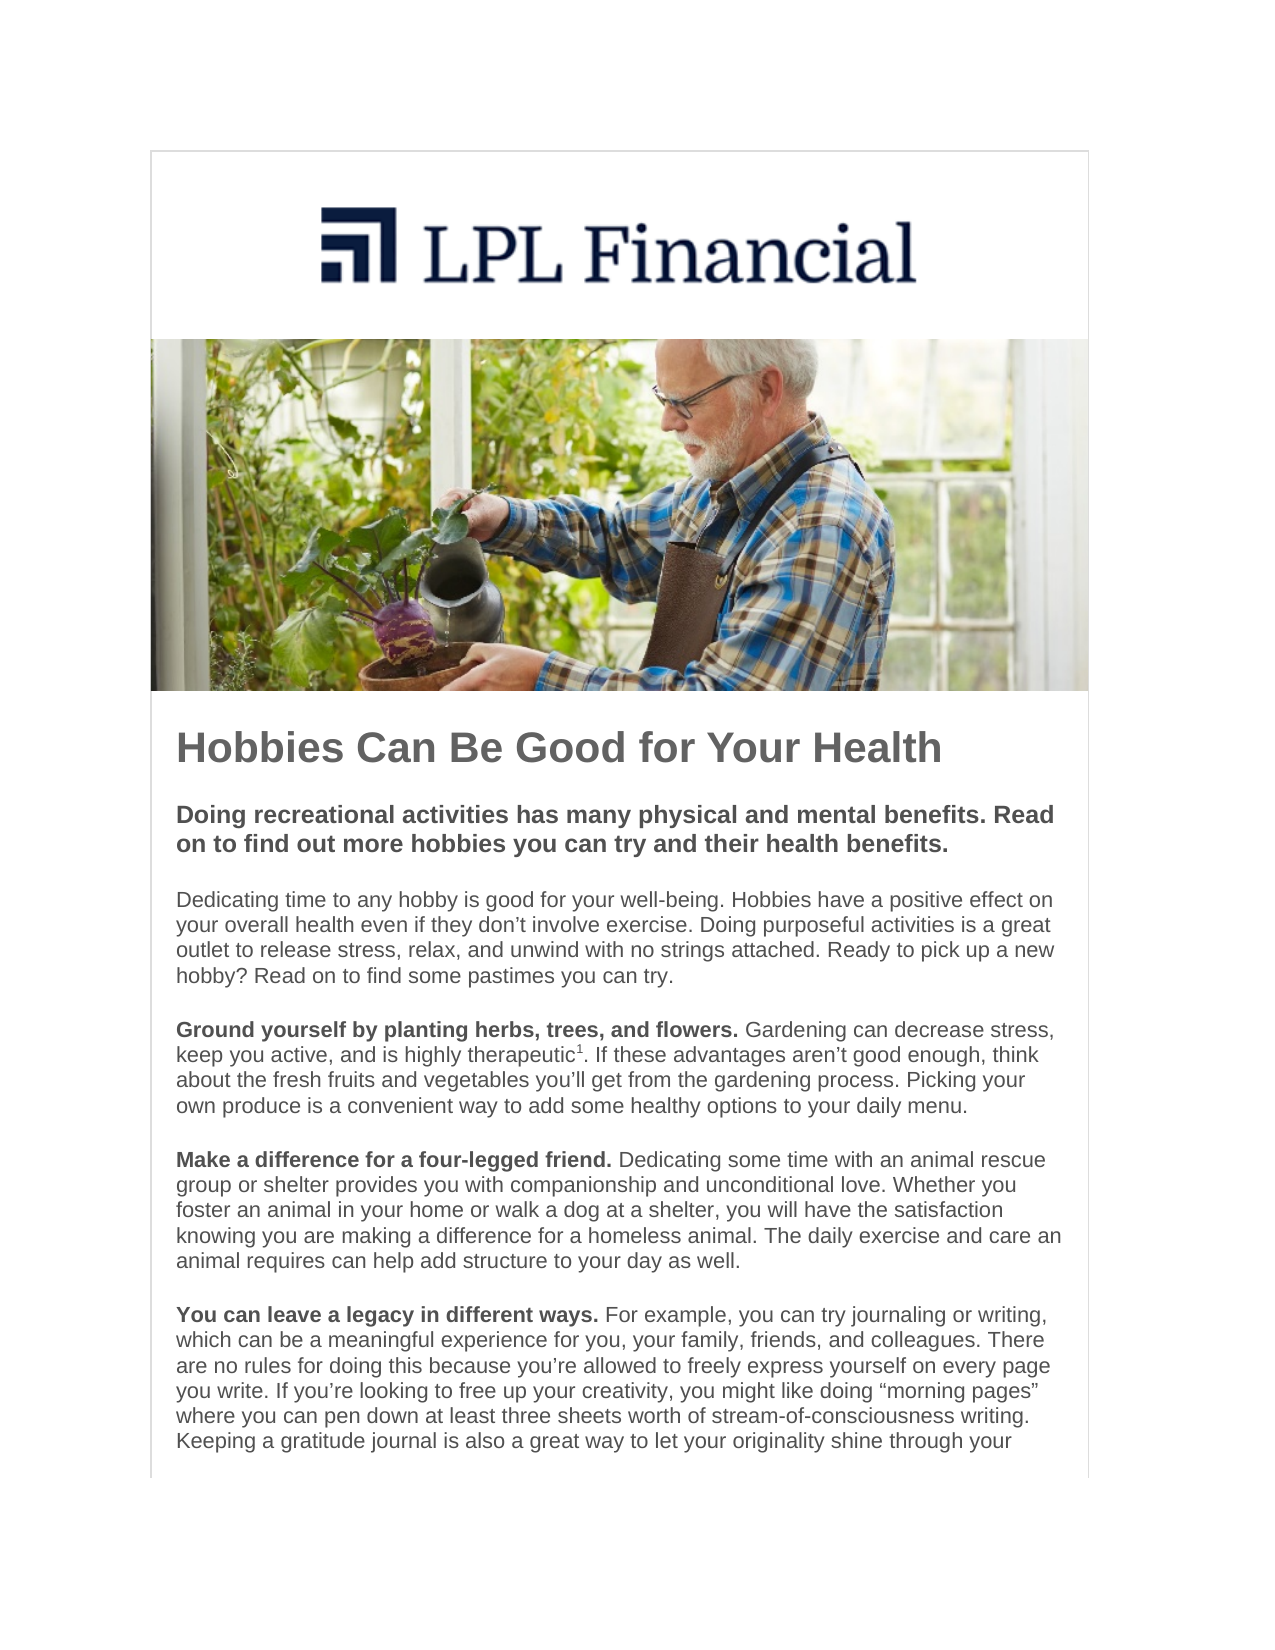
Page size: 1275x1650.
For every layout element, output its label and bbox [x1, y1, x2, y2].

picture [150, 339, 1089, 691]
table_header [152, 152, 1088, 339]
picture [307, 192, 932, 299]
